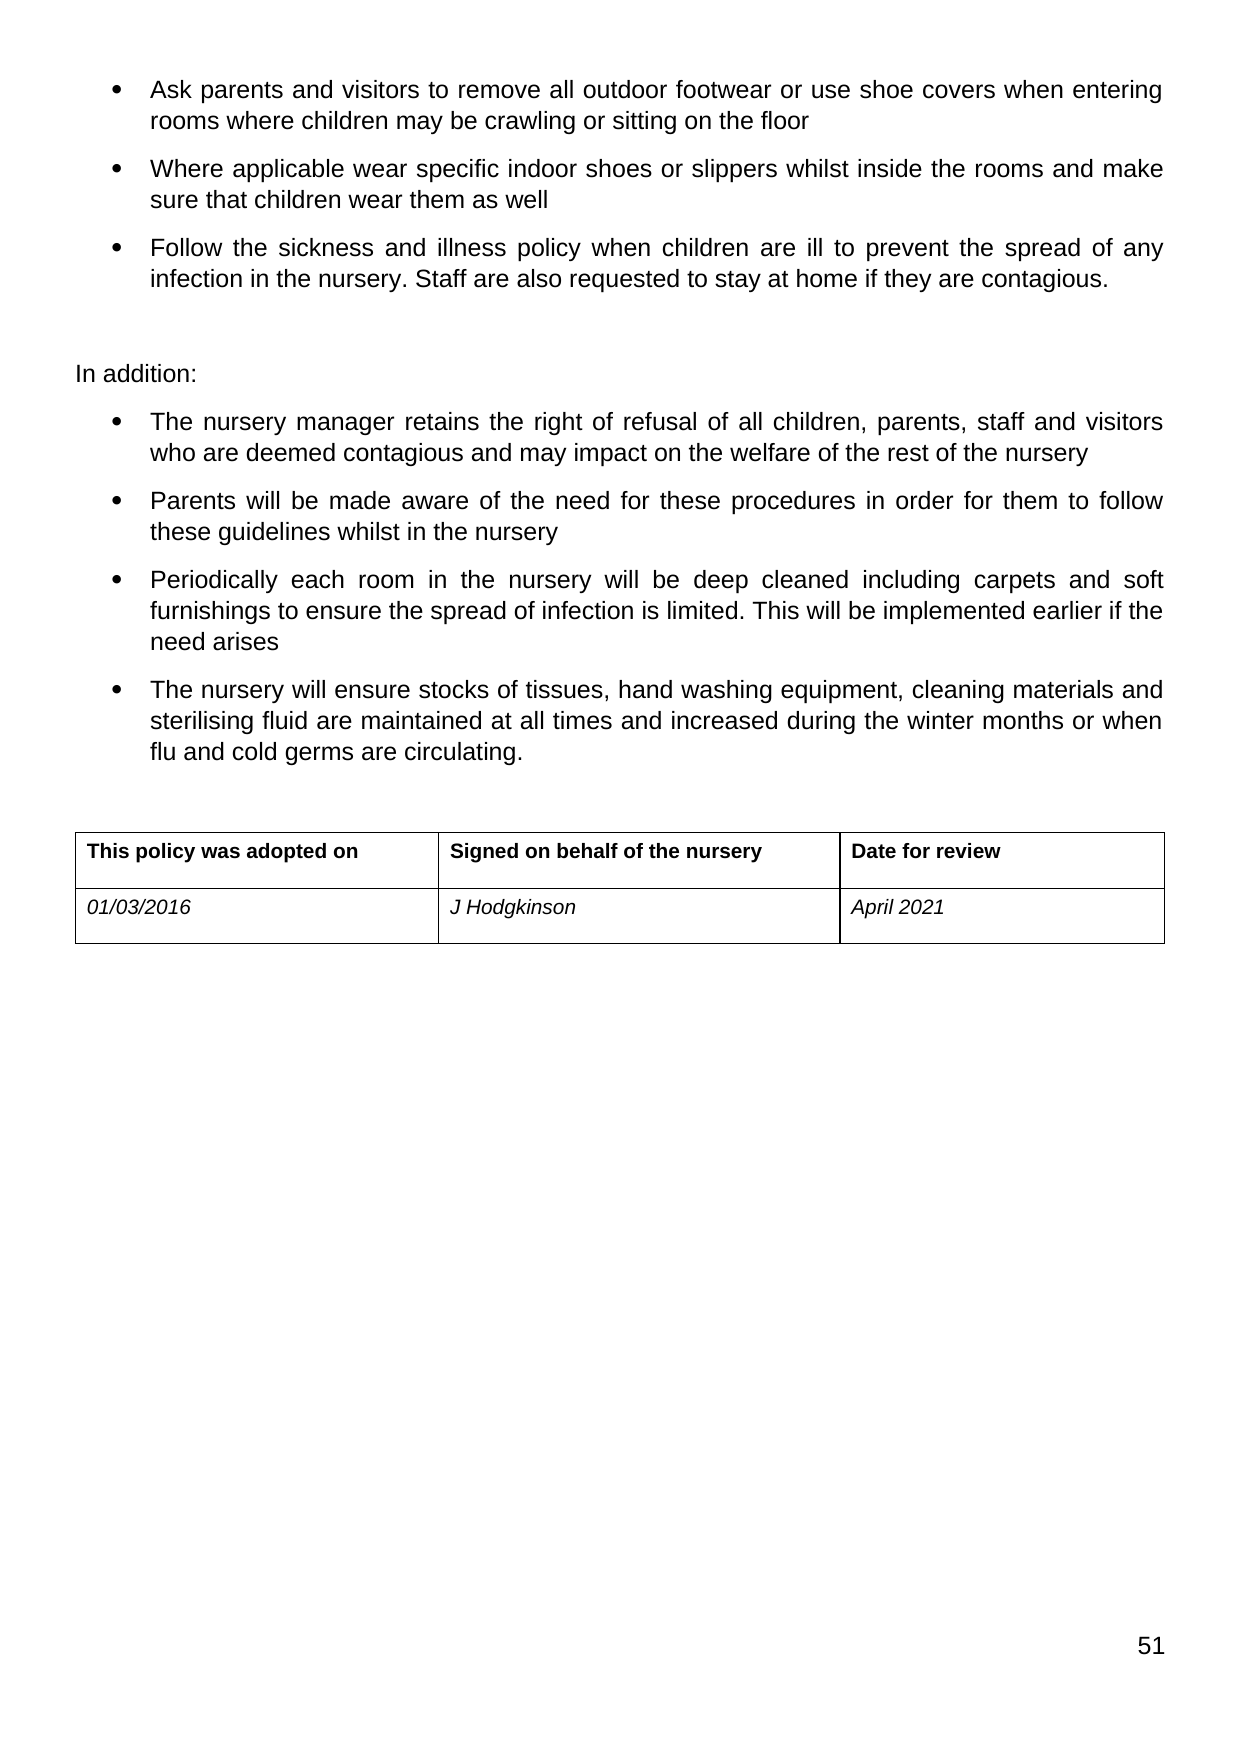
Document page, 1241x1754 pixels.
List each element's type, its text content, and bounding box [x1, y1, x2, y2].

table_cell J Hodgkinson [439, 889, 839, 943]
table_cell 01/03/2016 [76, 889, 438, 943]
list The nursery will ensure stocks of tissues, hand washing equipment, cleaning materials and sterilising fluid are maintained at all times and increased during the winter months or when flu and cold germs are circulating. [112, 674, 1165, 766]
text In addition: [75, 359, 1165, 388]
list The nursery manager retains the right of refusal of all children, parents, staff and visitors who are deemed contagious and may impact on the welfare of the rest of the nursery [112, 407, 1165, 467]
list Where applicable wear specific indoor shoes or slippers whilst inside the rooms and make sure that children wear them as well [112, 154, 1165, 214]
table_cell April 2021 [841, 889, 1164, 943]
list Follow the sickness and illness policy when children are ill to prevent the spread of any infection in the nursery. Staff are also requested to stay at home if they are contagious. [112, 233, 1165, 293]
list Parents will be made aware of the need for these procedures in order for them to follow these guidelines whilst in the nursery [112, 486, 1165, 546]
table_header This policy was adopted on [76, 833, 438, 888]
list Periodically each room in the nursery will be deep cleaned including carpets and soft furnishings to ensure the spread of infection is limited. This will be implemented earlier if the need arises [112, 565, 1165, 656]
list Ask parents and visitors to remove all outdoor footwear or use shoe covers when entering rooms where children may be crawling or sitting on the floor [112, 75, 1165, 135]
table_header Date for review [841, 833, 1164, 888]
table_header Signed on behalf of the nursery [439, 833, 839, 888]
